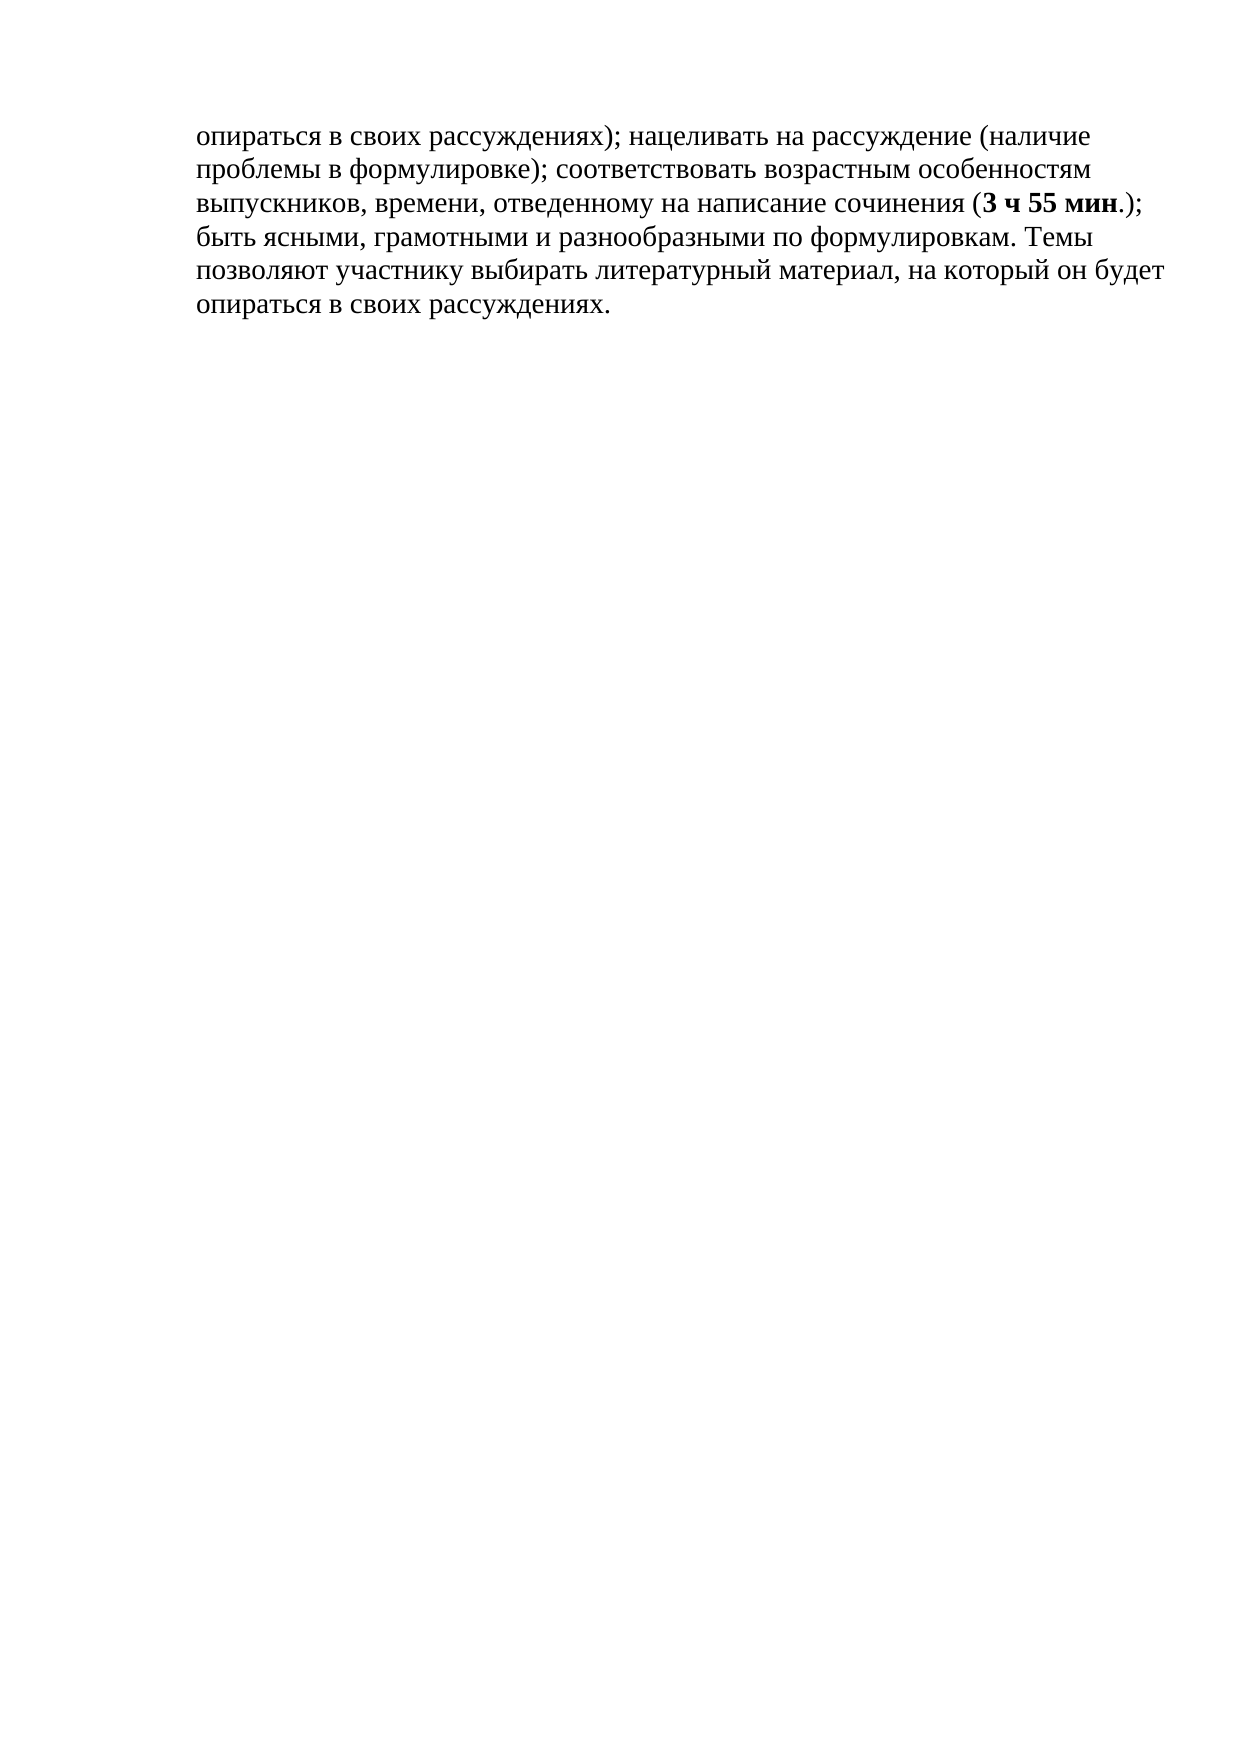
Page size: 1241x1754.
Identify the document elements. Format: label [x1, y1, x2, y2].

text [196, 118, 1181, 319]
